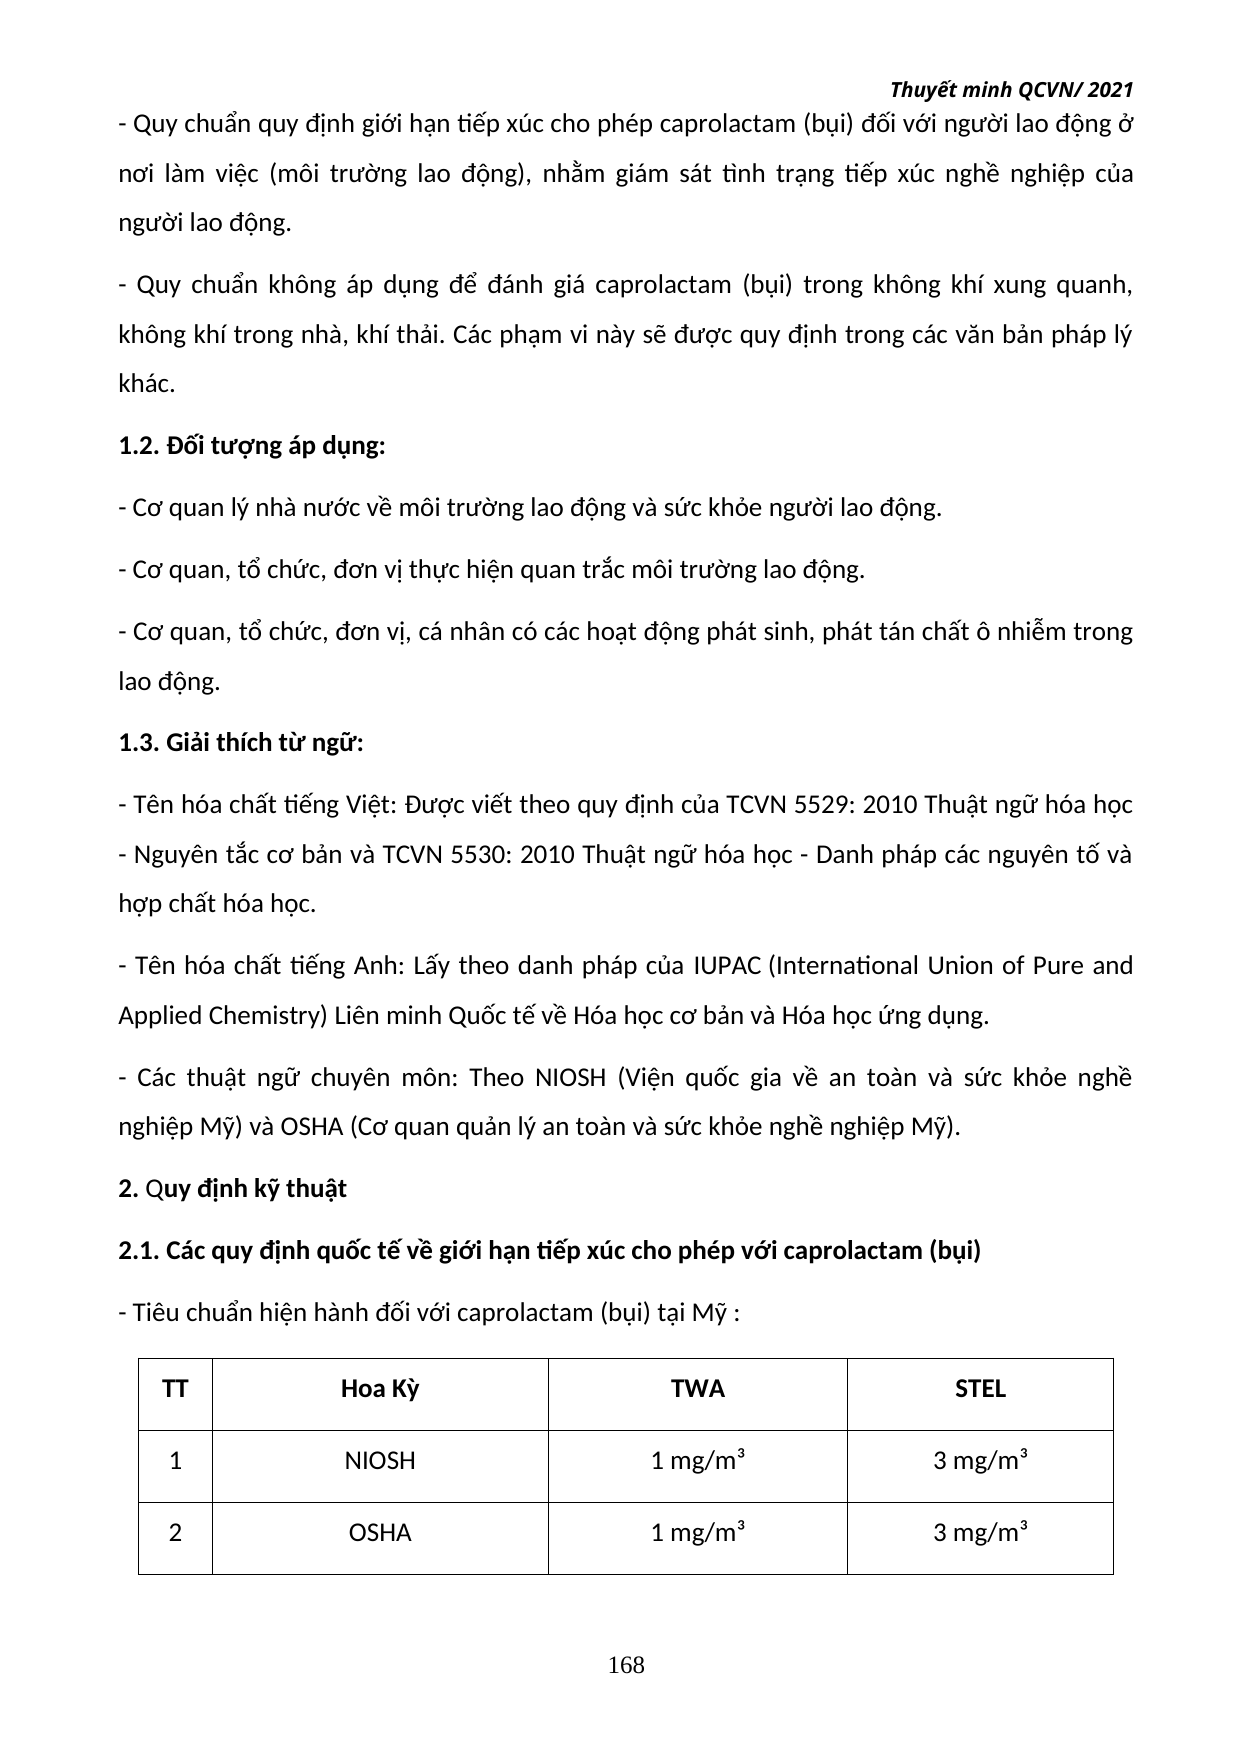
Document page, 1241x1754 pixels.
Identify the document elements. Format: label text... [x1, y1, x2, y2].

text - Cơ quan, tổ chức, đơn vị thực hiện quan trắc môi trường lao động. [118, 552, 1134, 585]
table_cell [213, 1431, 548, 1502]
text - Quy chuẩn quy định giới hạn tiếp xúc cho phép caprolactam (bụi) đối với người lao động ở nơi làm việc (môi trường lao động), nhằm giám sát tình trạng tiếp xúc nghề nghiệp của người lao động. [118, 106, 1134, 238]
text 2. Quy định kỹ thuật [118, 1171, 1134, 1204]
text - Tiêu chuẩn hiện hành đối với caprolactam (bụi) tại Mỹ : [118, 1295, 1134, 1328]
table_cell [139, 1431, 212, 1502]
text - Các thuật ngữ chuyên môn: Theo NIOSH (Viện quốc gia về an toàn và sức khỏe nghề nghiệp Mỹ) và OSHA (Cơ quan quản lý an toàn và sức khỏe nghề nghiệp Mỹ). [118, 1060, 1134, 1142]
text - Quy chuẩn không áp dụng để đánh giá caprolactam (bụi) trong không khí xung quanh, không khí trong nhà, khí thải. Các phạm vi này sẽ được quy định trong các văn bản pháp lý khác. [118, 267, 1134, 399]
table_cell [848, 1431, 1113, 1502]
text - Tên hóa chất tiếng Anh: Lấy theo danh pháp của IUPAC (International Union of Pure and Applied Chemistry) Liên minh Quốc tế về Hóa học cơ bản và Hóa học ứng dụng. [118, 948, 1134, 1031]
text - Cơ quan, tổ chức, đơn vị, cá nhân có các hoạt động phát sinh, phát tán chất ô nhiễm trong lao động. [118, 614, 1134, 697]
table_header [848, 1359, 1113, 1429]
text 2.1. Các quy định quốc tế về giới hạn tiếp xúc cho phép với caprolactam (bụi) [118, 1233, 1134, 1266]
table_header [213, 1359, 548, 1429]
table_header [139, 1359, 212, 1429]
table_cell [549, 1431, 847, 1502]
text 1.3. Giải thích từ ngữ: [118, 726, 1134, 759]
text - Tên hóa chất tiếng Việt: Được viết theo quy định của TCVN 5529: 2010 Thuật ngữ hóa học - Nguyên tắc cơ bản và TCVN 5530: 2010 Thuật ngữ hóa học - Danh pháp các nguyên tố và hợp chất hóa học. [118, 788, 1134, 919]
text 1.2. Đối tượng áp dụng: [118, 428, 1134, 461]
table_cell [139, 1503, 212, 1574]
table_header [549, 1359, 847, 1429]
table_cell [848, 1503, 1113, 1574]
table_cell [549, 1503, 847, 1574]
text - Cơ quan lý nhà nước về môi trường lao động và sức khỏe người lao động. [118, 490, 1134, 523]
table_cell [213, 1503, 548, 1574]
